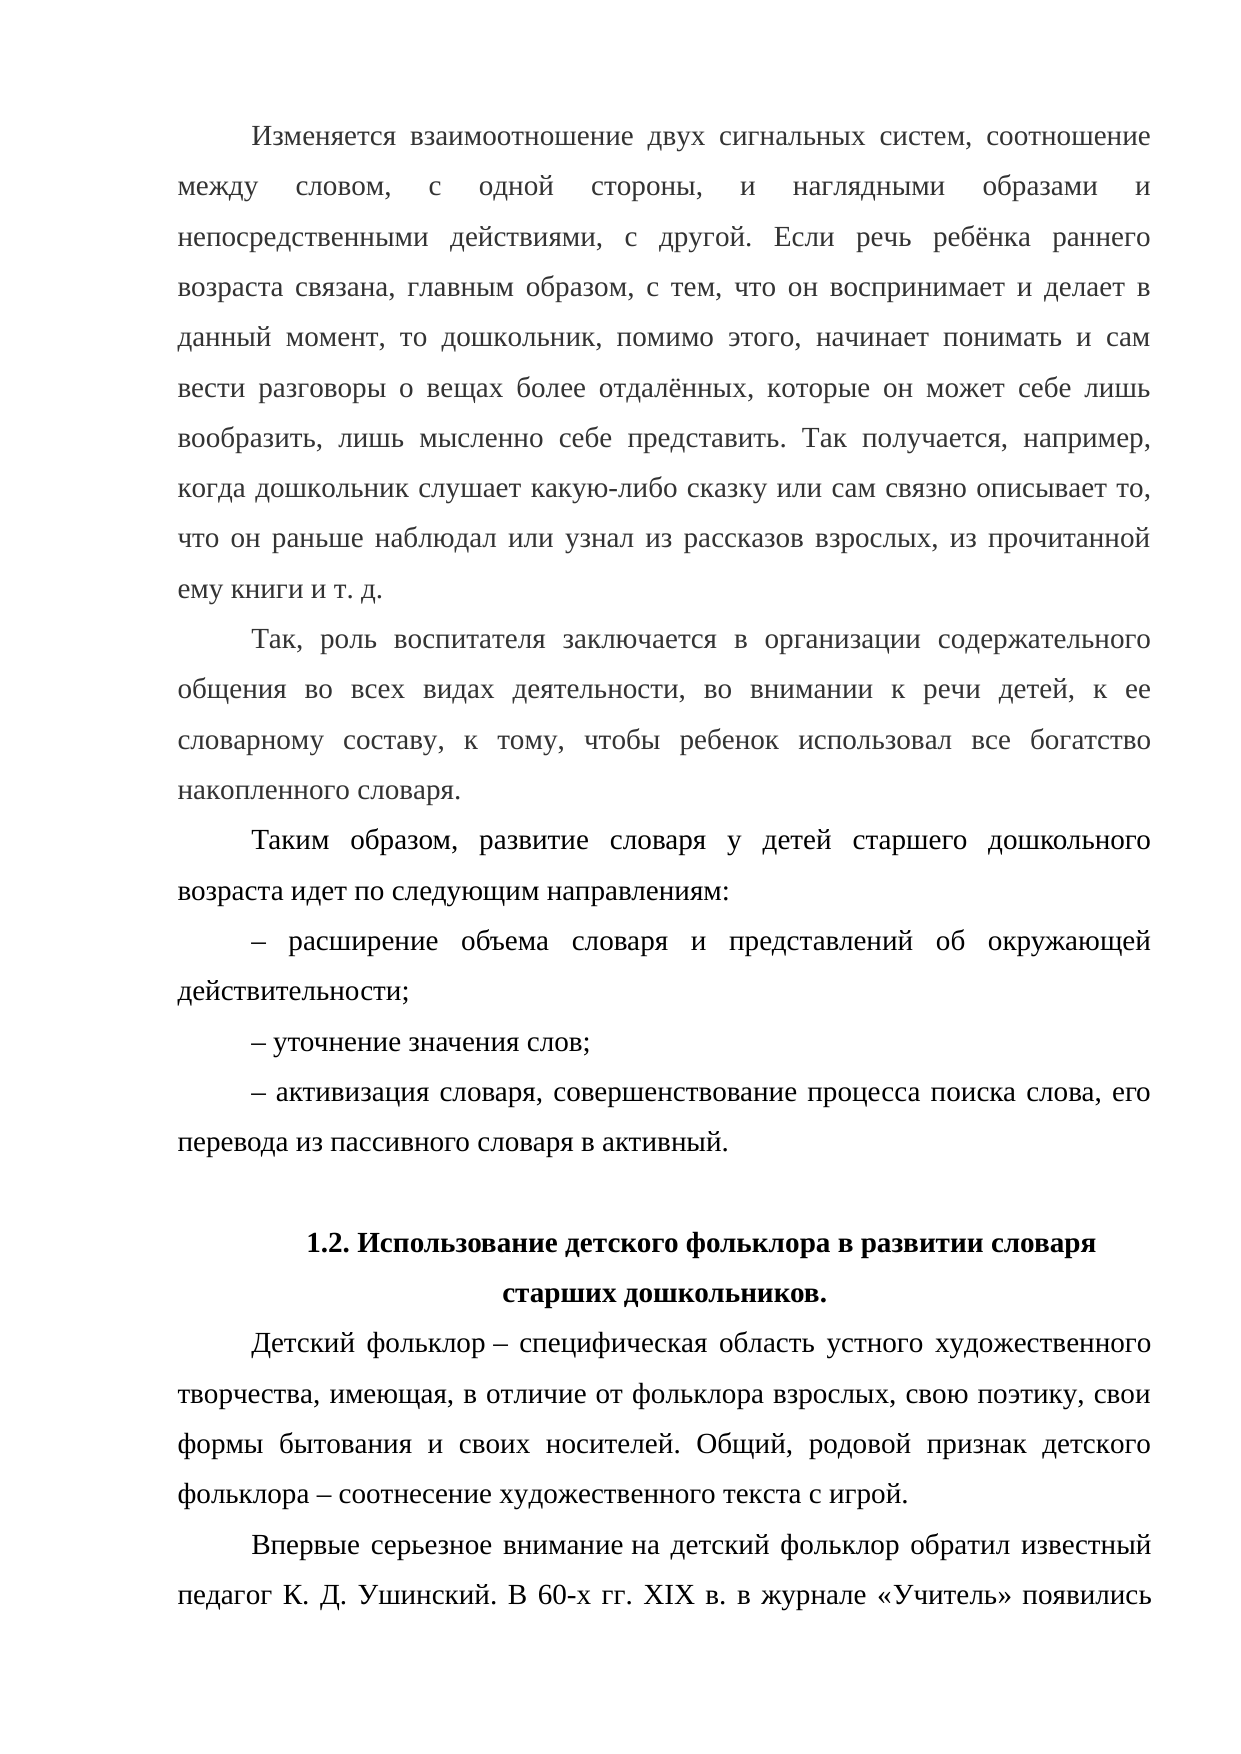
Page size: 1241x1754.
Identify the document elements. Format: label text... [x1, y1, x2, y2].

text Таким образом, развитие словаря у детей старшего дошкольного возраста идет по следующим направлениям: [177, 822, 1152, 906]
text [177, 1527, 1152, 1611]
text 1.2. Использование детского фольклора в развитии словаря старших дошкольников. [177, 1225, 1152, 1309]
text – уточнение значения слов; [177, 1024, 1152, 1057]
text – расширение объема словаря и представлений об окружающей действительности; [177, 923, 1152, 1007]
text – активизация словаря, совершенствование процесса поиска слова, его перевода из пассивного словаря в активный. [177, 1074, 1152, 1158]
text Детский фольклор – специфическая область устного художественного творчества, имеющая, в отличие от фольклора взрослых, свою поэтику, свои формы бытования и своих носителей. Общий, родовой признак детского фольклора – соотнесение художественного текста с игрой. [177, 1326, 1152, 1510]
text Так, роль воспитателя заключается в организации содержательного общения во всех видах деятельности, во внимании к речи детей, к ее словарному составу, к тому, чтобы ребенок использовал все богатство накопленного словаря. [177, 621, 1152, 806]
text Изменяется взаимоотношение двух сигнальных систем, соотношение между словом, с одной стороны, и наглядными образами и непосредственными действиями, с другой. Если речь ребёнка раннего возраста связана, главным образом, с тем, что он воспринимает и делает в данный момент, то дошкольник, помимо этого, начинает понимать и сам вести разговоры о вещах более отдалённых, которые он может себе лишь вообразить, лишь мысленно себе представить. Так получается, например, когда дошкольник слушает какую-либо сказку или сам связно описывает то, что он раньше наблюдал или узнал из рассказов взрослых, из прочитанной ему книги и т. д. [177, 118, 1152, 604]
